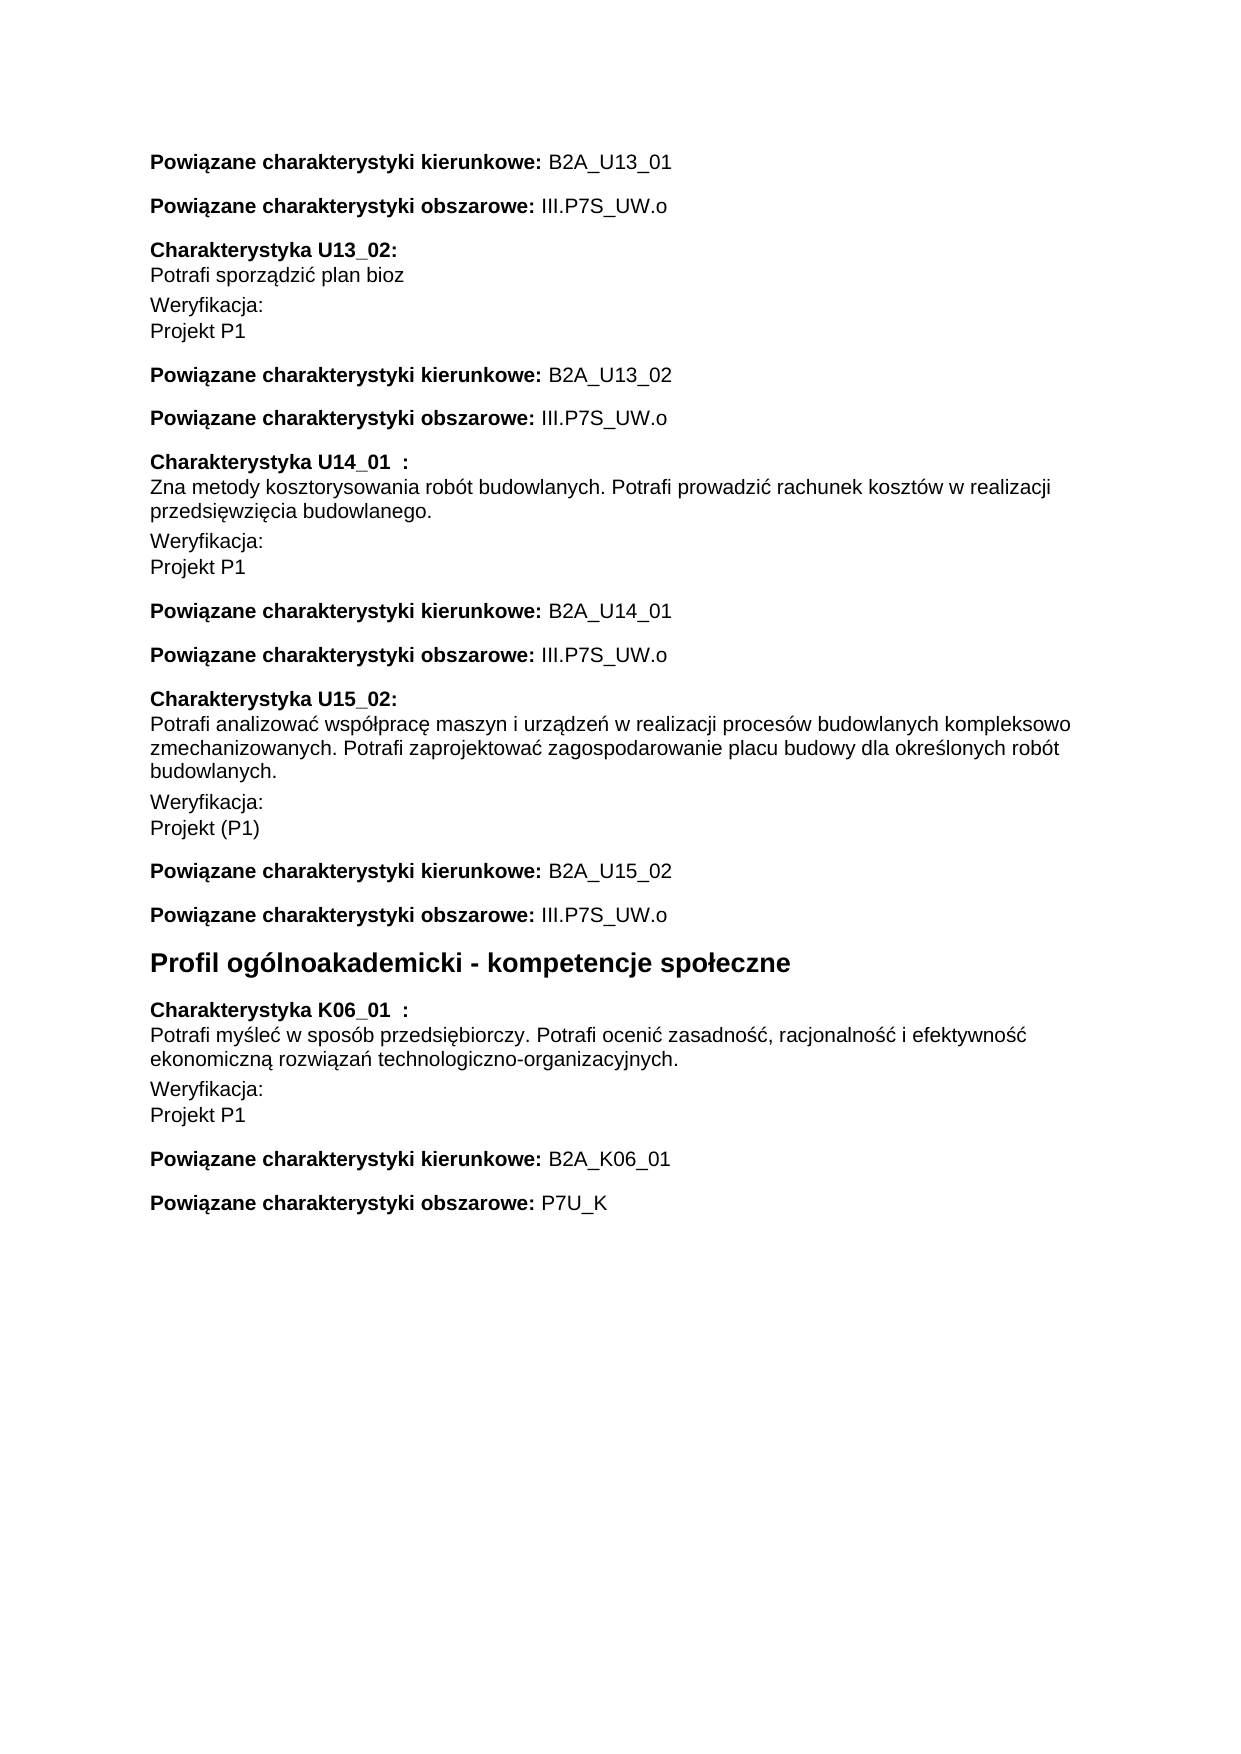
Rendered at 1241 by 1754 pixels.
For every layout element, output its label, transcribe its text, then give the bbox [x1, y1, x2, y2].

text Powiązane charakterystyki obszarowe: P7U_K [150, 1191, 1090, 1214]
text Zna metody kosztorysowania robót budowlanych. Potrafi prowadzić rachunek kosztów w realizacji przedsięwzięcia budowlanego. [150, 475, 1090, 523]
text Charakterystyka U14_01 : [150, 450, 1090, 474]
text Charakterystyka K06_01 : [150, 998, 1090, 1022]
text Powiązane charakterystyki obszarowe: III.P7S_UW.o [150, 903, 1090, 927]
text Powiązane charakterystyki kierunkowe: B2A_U14_01 [150, 599, 1090, 623]
text Potrafi myśleć w sposób przedsiębiorczy. Potrafi ocenić zasadność, racjonalność i efektywność ekonomiczną rozwiązań technologiczno-organizacyjnych. [150, 1023, 1090, 1071]
text Powiązane charakterystyki obszarowe: III.P7S_UW.o [150, 194, 1090, 218]
text Powiązane charakterystyki kierunkowe: B2A_K06_01 [150, 1147, 1090, 1171]
text Potrafi analizować współpracę maszyn i urządzeń w realizacji procesów budowlanych kompleksowo zmechanizowanych. Potrafi zaprojektować zagospodarowanie placu budowy dla określonych robót budowlanych. [150, 711, 1090, 783]
text Powiązane charakterystyki obszarowe: III.P7S_UW.o [150, 406, 1090, 430]
text Weryfikacja: [150, 529, 1090, 553]
text Powiązane charakterystyki obszarowe: III.P7S_UW.o [150, 643, 1090, 667]
text Projekt P1 [150, 1103, 1090, 1127]
text Projekt (P1) [150, 816, 1090, 839]
text Weryfikacja: [150, 1077, 1090, 1101]
text Projekt P1 [150, 319, 1090, 343]
subtitle Profil ogólnoakademicki - kompetencje społeczne [150, 947, 1090, 978]
text Weryfikacja: [150, 293, 1090, 317]
text Potrafi sporządzić plan bioz [150, 262, 1090, 286]
text Charakterystyka U13_02: [150, 237, 1090, 261]
text Weryfikacja: [150, 789, 1090, 813]
text Powiązane charakterystyki kierunkowe: B2A_U13_02 [150, 362, 1090, 386]
text Powiązane charakterystyki kierunkowe: B2A_U15_02 [150, 859, 1090, 883]
text Projekt P1 [150, 555, 1090, 579]
text Powiązane charakterystyki kierunkowe: B2A_U13_01 [150, 150, 1090, 174]
text Charakterystyka U15_02: [150, 686, 1090, 710]
